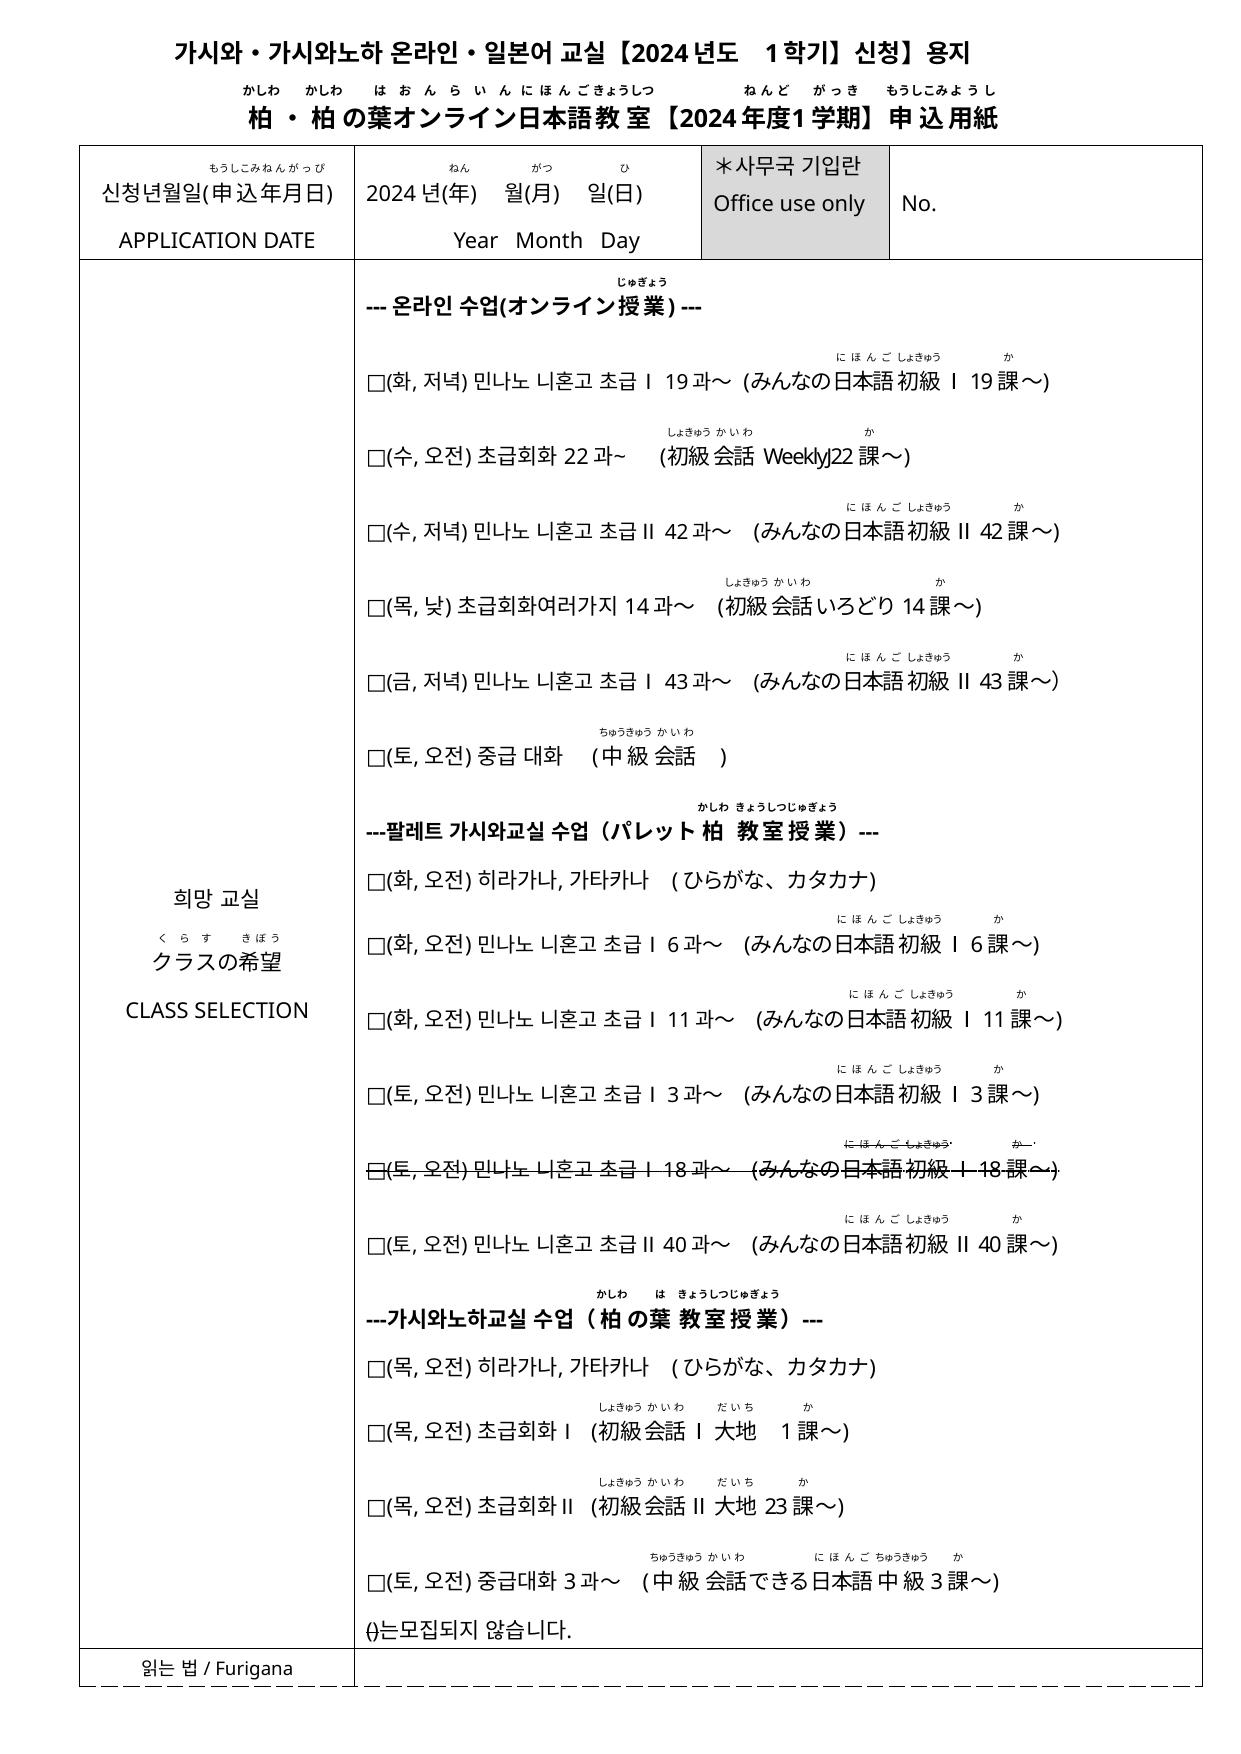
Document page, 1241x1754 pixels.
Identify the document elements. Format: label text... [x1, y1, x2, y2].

table_cell 희망 교실 の CLASS SELECTION [80, 260, 354, 1647]
table_cell [355, 1649, 1202, 1686]
table_cell --- 온라인 수업(オンライン) --- □(화, 저녁) 민나노 니혼고 초급Ⅰ 19과～ (みんなのⅠ 19～) □(수, 오전) 초급회화 22과~ ( WeeklyJ22～) □(수, 저녁) 민나노 니혼고 초급Ⅱ 42과～ (みんなのⅡ 42～) □(목, 낮) 초급회화여러가지 14과～ (いろどり14～) □(금, 저녁) 민나노 니혼고 초급Ⅰ 43과～ (みんなのⅡ43～） □(토, 오전) 중급 대화 ( ) ---팔레트 가시와교실 수업（パレット ）--- □(화, 오전) 히라가나, 가타카나 ( ひらがな、カタカナ) □(화, 오전) 민나노 니혼고 초급Ⅰ6과～ (みんなのⅠ 6～) □(화, 오전) 민나노 니혼고 초급Ⅰ11과～ (みんなのⅠ 11～) □(토, 오전) 민나노 니혼고 초급Ⅰ3과～ (みんなのⅠ 3～) □(토, 오전) 민나노 니혼고 초급Ⅰ18과～ (みんなのⅠ 18～) □(토, 오전) 민나노 니혼고 초급Ⅱ40과～ (みんなのⅡ 40～) ---가시와노하교실 수업（の ）--- □(목, 오전) 히라가나, 가타카나 ( ひらがな、カタカナ) □(목, 오전) 초급회화Ⅰ (Ⅰ 1～) □(목, 오전) 초급회화Ⅱ (Ⅱ 23～) □(토, 오전) 중급대화 3과～ (できる3 ～) ()는모집되지 않습니다. [355, 260, 1202, 1647]
table_header 신청년월일() APPLICATION DATE [80, 146, 354, 259]
table_cell 읽는 법 / Furigana [80, 1649, 354, 1686]
table_header ＊사무국 기입란 Office use only [702, 146, 889, 259]
table_header 2024 년() 월() 일() Year Month Day [355, 146, 701, 259]
text 가시와・가시와노하 온라인・일본어 교실【2024년도 1학기】신청】용지 [124, 33, 1116, 70]
table_header No. [890, 146, 1202, 259]
text ・の【20241】 [124, 70, 1116, 145]
